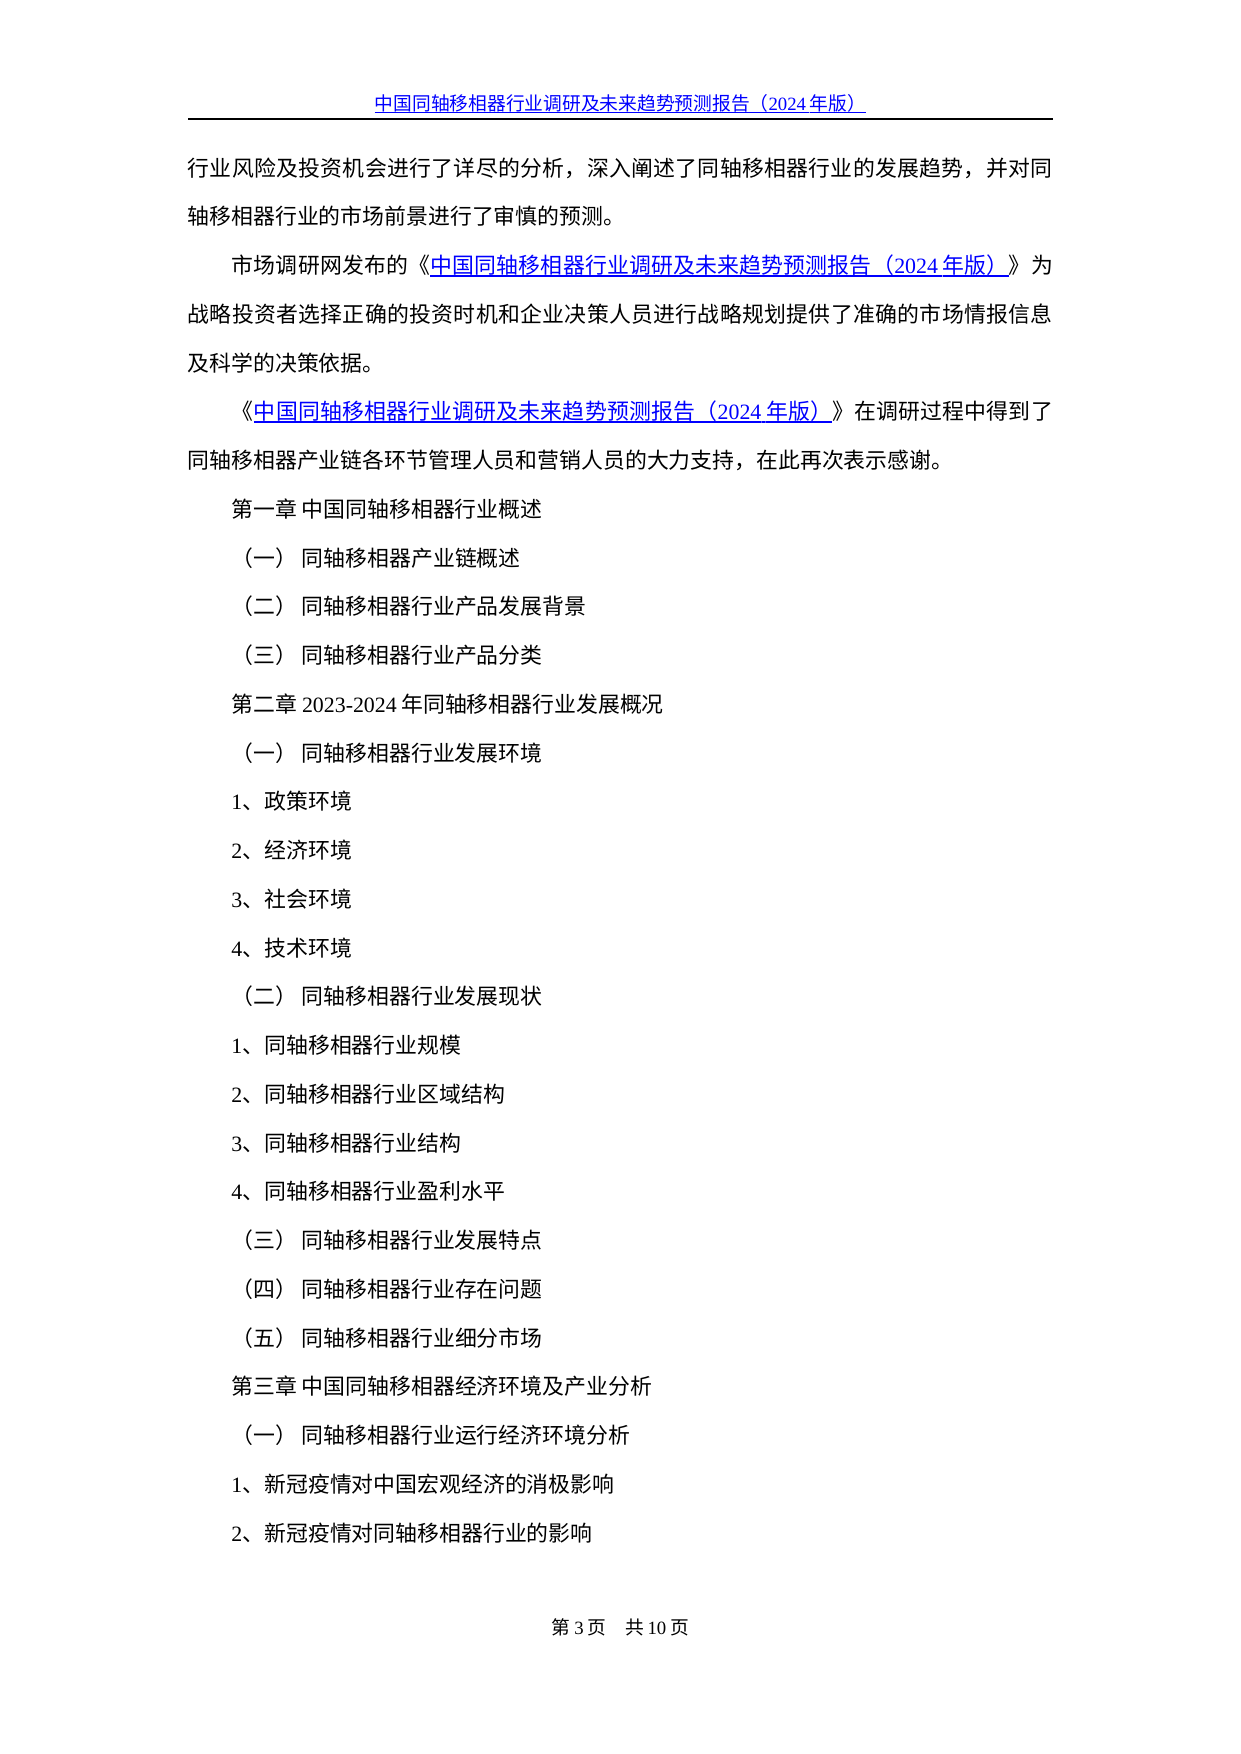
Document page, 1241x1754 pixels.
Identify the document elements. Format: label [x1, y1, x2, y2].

text [187, 150, 1053, 1548]
